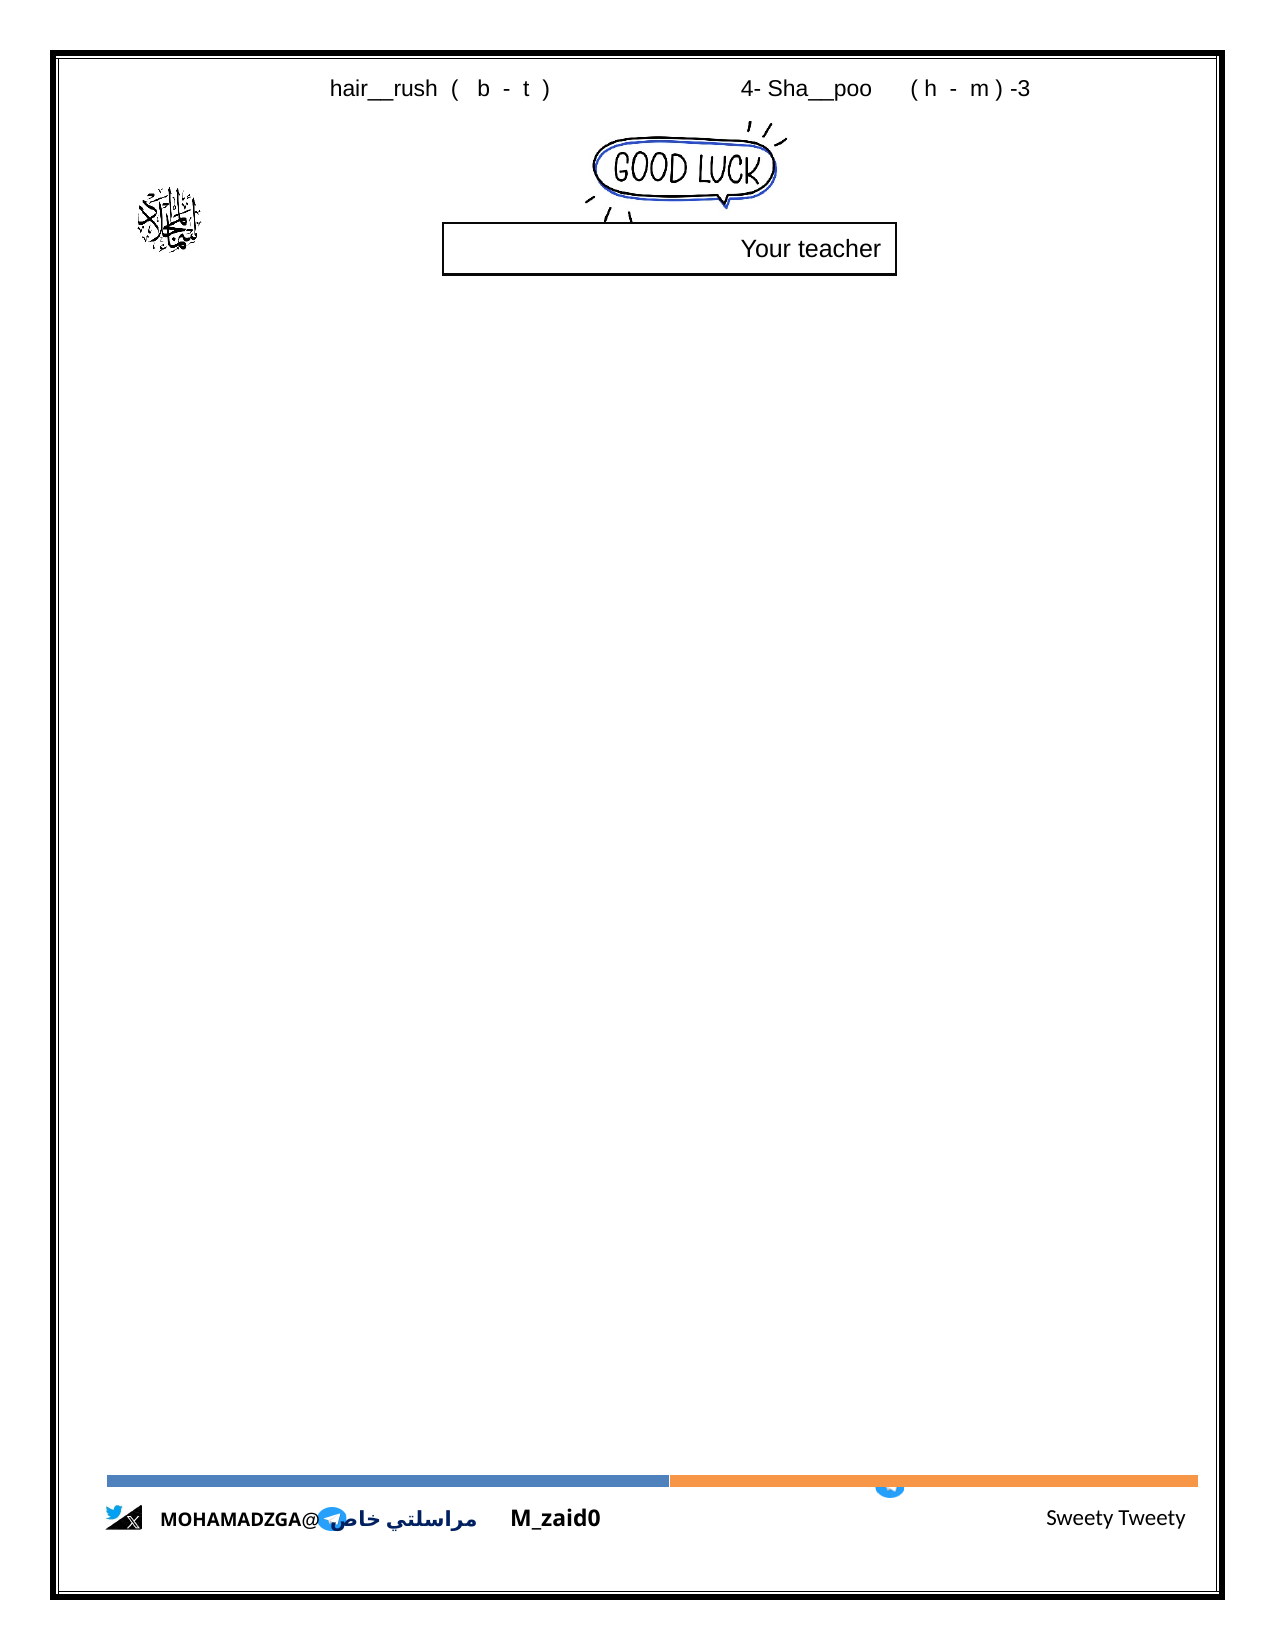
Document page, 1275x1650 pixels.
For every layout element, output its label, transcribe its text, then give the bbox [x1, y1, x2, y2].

picture [577, 224, 792, 231]
text 3- hair__rush ( b - t ) 4- Sha__poo ( h - m ) [75, 75, 1200, 101]
picture [577, 121, 792, 222]
picture [317, 1507, 347, 1531]
picture [875, 1487, 905, 1498]
picture [135, 186, 202, 253]
picture [104, 1504, 142, 1530]
